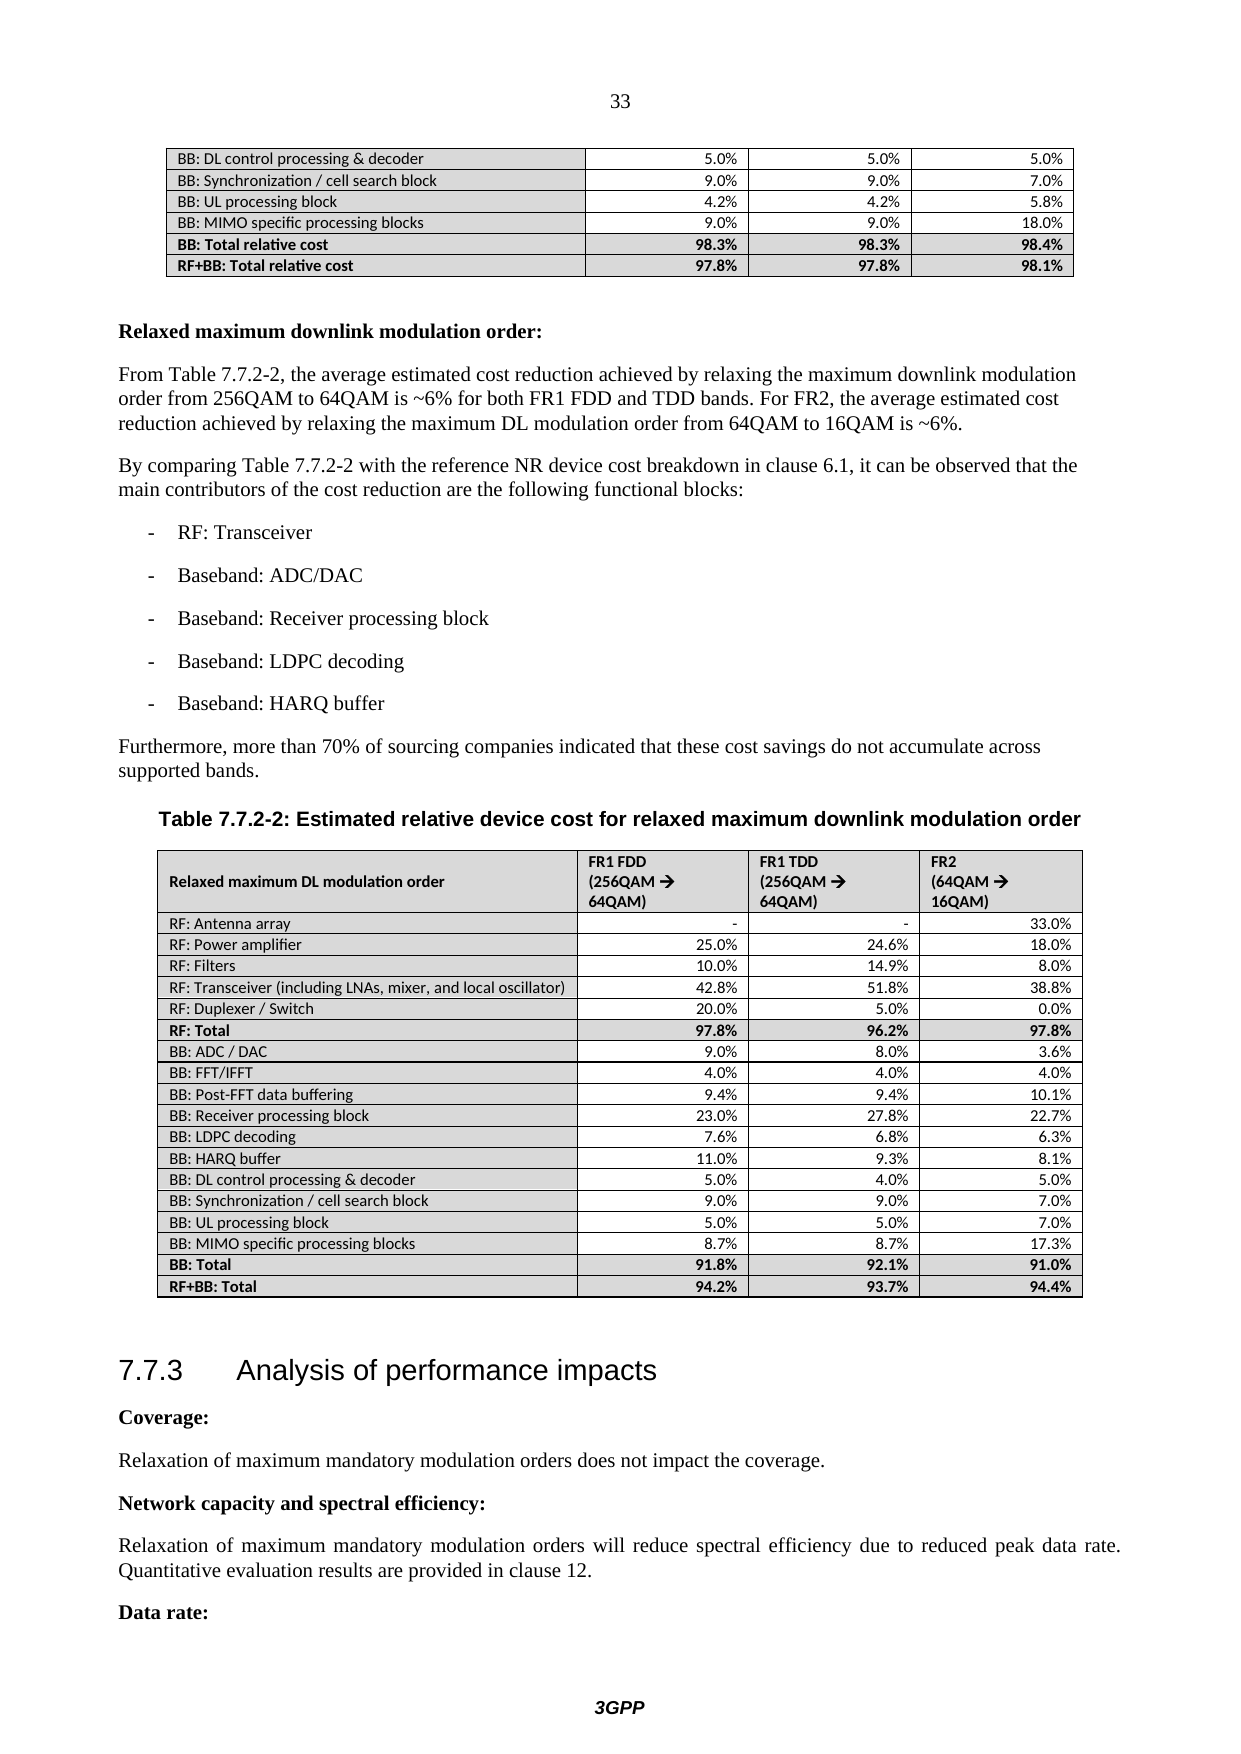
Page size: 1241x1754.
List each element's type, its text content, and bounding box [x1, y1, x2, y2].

text - Baseband: LDPC decoding [148, 648, 1122, 673]
table_cell 5.8% [912, 191, 1073, 212]
table_cell RF: Power amplifier [158, 934, 577, 955]
table_cell 10.0% [578, 956, 748, 976]
text - RF: Transceiver [148, 520, 1122, 544]
table_cell 9.0% [578, 1191, 748, 1211]
table_cell BB: UL processing block [167, 191, 585, 212]
table_cell 91.8% [578, 1255, 748, 1275]
table_cell RF: Filters [158, 956, 577, 976]
table_cell BB: ADC / DAC [158, 1041, 577, 1061]
table_cell 9.0% [749, 213, 911, 233]
text Table 7.7.2-2: Estimated relative device cost for relaxed maximum downlink modulation order [118, 807, 1122, 831]
table_cell 93.7% [749, 1276, 919, 1296]
table_cell 6.8% [749, 1127, 919, 1147]
table_cell 98.3% [749, 234, 911, 254]
table_cell 94.2% [578, 1276, 748, 1296]
table_cell 5.0% [920, 1169, 1082, 1189]
table_cell 8.7% [578, 1233, 748, 1254]
table_cell 8.0% [749, 1041, 919, 1061]
table_cell 97.8% [578, 1020, 748, 1040]
table_cell 8.7% [749, 1233, 919, 1254]
table_cell 91.0% [920, 1255, 1082, 1275]
table_cell BB: MIMO specific processing blocks [167, 213, 585, 233]
table_cell 7.0% [920, 1212, 1082, 1232]
table_cell 27.8% [749, 1105, 919, 1126]
text Coverage: [118, 1405, 1122, 1429]
text - Baseband: ADC/DAC [148, 563, 1122, 587]
table_cell 97.8% [586, 255, 748, 276]
table_cell BB: Total [158, 1255, 577, 1275]
text Data rate: [118, 1600, 1122, 1624]
table_cell 9.3% [749, 1148, 919, 1168]
table_cell RF: Transceiver (including LNAs, mixer, and local oscillator) [158, 977, 577, 997]
text - Baseband: HARQ buffer [148, 691, 1122, 715]
table_cell 23.0% [578, 1105, 748, 1126]
table_cell 7.0% [920, 1191, 1082, 1211]
text By comparing Table 7.7.2-2 with the reference NR device cost breakdown in clause 6.1, it can be observed that the main contributors of the cost reduction are the following functional blocks: [118, 453, 1122, 501]
table_cell 4.0% [920, 1063, 1082, 1083]
table_cell RF: Duplexer / Switch [158, 999, 577, 1019]
table_cell BB: LDPC decoding [158, 1127, 577, 1147]
table_header FR2 (64QAM 16QAM) [920, 851, 1082, 912]
table_cell 42.8% [578, 977, 748, 997]
table_cell 14.9% [749, 956, 919, 976]
table_cell BB: DL control processing & decoder [158, 1169, 577, 1189]
table_cell - [578, 913, 748, 933]
table_cell 33.0% [920, 913, 1082, 933]
table_header FR1 TDD (256QAM 64QAM) [749, 851, 919, 912]
table_cell 22.7% [920, 1105, 1082, 1126]
table_cell 24.6% [749, 934, 919, 955]
table_cell 5.0% [912, 149, 1073, 169]
table_cell 7.6% [578, 1127, 748, 1147]
table_cell 97.8% [920, 1020, 1082, 1040]
table_cell RF: Antenna array [158, 913, 577, 933]
table_cell 97.8% [749, 255, 911, 276]
table_cell 4.0% [749, 1169, 919, 1189]
text Relaxed maximum downlink modulation order: [118, 319, 1122, 343]
table_cell BB: HARQ buffer [158, 1148, 577, 1168]
table_cell 0.0% [920, 999, 1082, 1019]
table_cell 20.0% [578, 999, 748, 1019]
table_cell 9.0% [578, 1041, 748, 1061]
table_cell BB: Post-FFT data buffering [158, 1084, 577, 1104]
table_cell 18.0% [920, 934, 1082, 955]
table_cell 5.0% [578, 1169, 748, 1189]
table_cell 11.0% [578, 1148, 748, 1168]
table_header Relaxed maximum DL modulation order [158, 851, 577, 912]
text Network capacity and spectral efficiency: [118, 1491, 1122, 1515]
text From Table 7.7.2-2, the average estimated cost reduction achieved by relaxing the maximum downlink modulation order from 256QAM to 64QAM is ~6% for both FR1 FDD and TDD bands. For FR2, the average estimated cost reduction achieved by relaxing the maximum DL modulation order from 64QAM to 16QAM is ~6%. [118, 362, 1122, 434]
table_cell 5.0% [749, 149, 911, 169]
table_cell 98.4% [912, 234, 1073, 254]
table_cell 4.0% [749, 1063, 919, 1083]
table_cell 9.0% [749, 1191, 919, 1211]
table_cell 3.6% [920, 1041, 1082, 1061]
table_cell BB: Synchronization / cell search block [158, 1191, 577, 1211]
table_cell BB: DL control processing & decoder [167, 149, 585, 169]
table_cell RF+BB: Total relative cost [167, 255, 585, 276]
table_cell 92.1% [749, 1255, 919, 1275]
table_cell 10.1% [920, 1084, 1082, 1104]
table_cell BB: FFT/IFFT [158, 1063, 577, 1083]
text Relaxation of maximum mandatory modulation orders will reduce spectral efficiency due to reduced peak data rate. Quantitative evaluation results are provided in clause 12. [118, 1533, 1122, 1582]
table_cell 51.8% [749, 977, 919, 997]
table_cell 9.4% [578, 1084, 748, 1104]
table_cell RF+BB: Total [158, 1276, 577, 1296]
table_cell 96.2% [749, 1020, 919, 1040]
table_cell 4.2% [749, 191, 911, 212]
table_cell 9.0% [586, 213, 748, 233]
table_cell 8.0% [920, 956, 1082, 976]
table_cell 18.0% [912, 213, 1073, 233]
table_cell 5.0% [749, 1212, 919, 1232]
table_cell 4.2% [586, 191, 748, 212]
text Relaxation of maximum mandatory modulation orders does not impact the coverage. [118, 1448, 1122, 1472]
table_cell 17.3% [920, 1233, 1082, 1254]
table_cell 94.4% [920, 1276, 1082, 1296]
table_cell 5.0% [749, 999, 919, 1019]
table_cell 25.0% [578, 934, 748, 955]
table_cell 8.1% [920, 1148, 1082, 1168]
table_cell - [749, 913, 919, 933]
table_cell 5.0% [586, 149, 748, 169]
table_cell 5.0% [578, 1212, 748, 1232]
table_cell 9.4% [749, 1084, 919, 1104]
table_cell 98.1% [912, 255, 1073, 276]
subtitle 7.7.3 Analysis of performance impacts [118, 1353, 1122, 1386]
text - Baseband: Receiver processing block [148, 606, 1122, 630]
table_cell BB: UL processing block [158, 1212, 577, 1232]
table_cell RF: Total [158, 1020, 577, 1040]
table_cell 7.0% [912, 170, 1073, 190]
table_cell BB: Receiver processing block [158, 1105, 577, 1126]
table_cell 9.0% [749, 170, 911, 190]
text Furthermore, more than 70% of sourcing companies indicated that these cost savings do not accumulate across supported bands. [118, 734, 1122, 782]
table_cell 98.3% [586, 234, 748, 254]
table_cell BB: Total relative cost [167, 234, 585, 254]
table_cell BB: Synchronization / cell search block [167, 170, 585, 190]
table_cell 4.0% [578, 1063, 748, 1083]
table_cell BB: MIMO specific processing blocks [158, 1233, 577, 1254]
table_header FR1 FDD (256QAM 64QAM) [578, 851, 748, 912]
table_cell 9.0% [586, 170, 748, 190]
table_cell 38.8% [920, 977, 1082, 997]
table_cell 6.3% [920, 1127, 1082, 1147]
